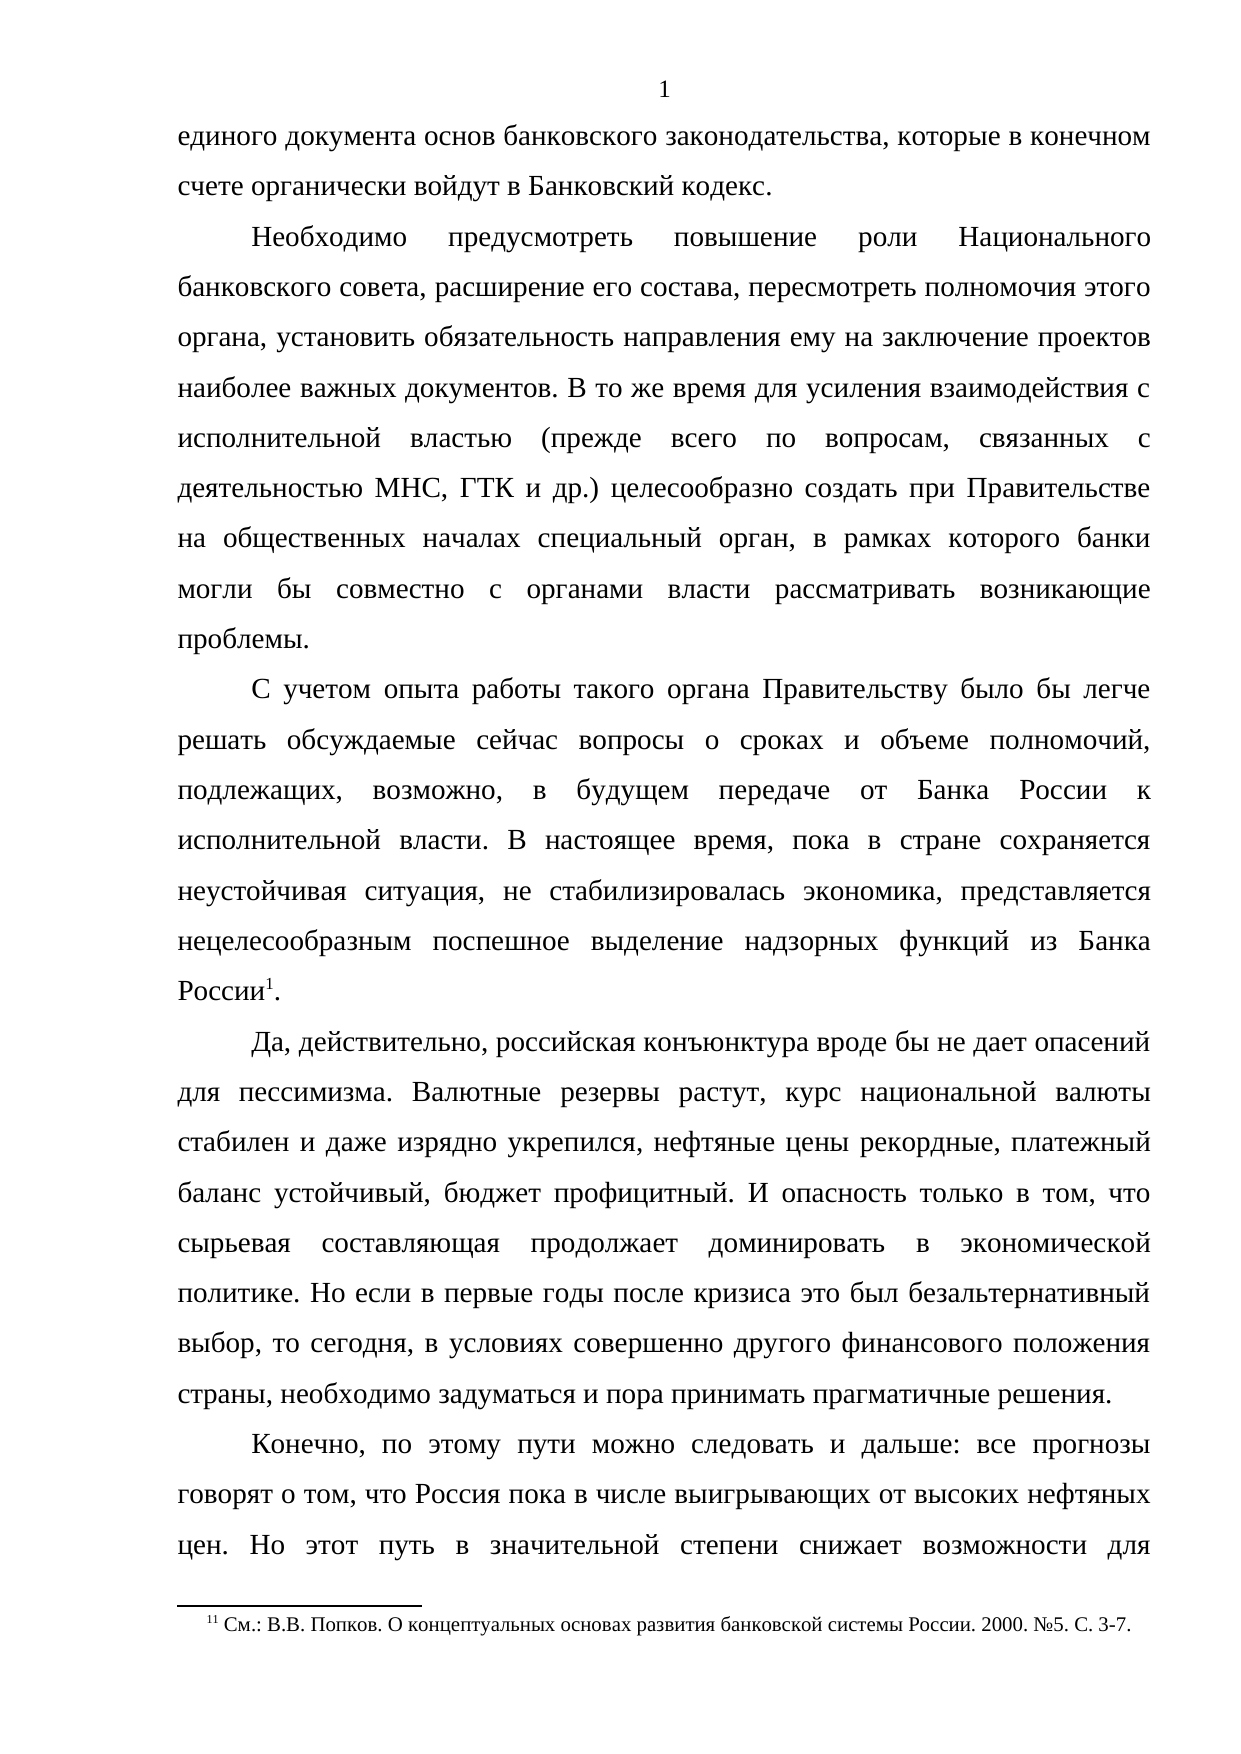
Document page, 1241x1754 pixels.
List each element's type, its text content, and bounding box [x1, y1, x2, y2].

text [177, 118, 1152, 202]
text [177, 1426, 1152, 1560]
text С учетом опыта работы такого органа Правительству было бы легче решать обсуждаемые сейчас вопросы о сроках и объеме полномочий, подлежащих, возможно, в будущем передаче от Банка России к исполнительной власти. В настоящее время, пока в стране сохраняется неустойчивая ситуация, не стабилизировалась экономика, представляется нецелесообразным поспешное выделение надзорных функций из Банка России1. [177, 672, 1152, 1007]
text Да, действительно, российская конъюнктура вроде бы не дает опасений для пессимизма. Валютные резервы растут, курс национальной валюты стабилен и даже изрядно укрепился, нефтяные цены рекордные, платежный баланс устойчивый, бюджет профицитный. И опасность только в том, что сырьевая составляющая продолжает доминировать в экономической политике. Но если в первые годы после кризиса это был безальтернативный выбор, то сегодня, в условиях совершенно другого финансового положения страны, необходимо задуматься и пора принимать прагматичные решения. [177, 1024, 1152, 1409]
text Необходимо предусмотреть повышение роли Национального банковского совета, расширение его состава, пересмотреть полномочия этого органа, установить обязательность направления ему на заключение проектов наиболее важных документов. В то же время для усиления взаимодействия с исполнительной властью (прежде всего по вопросам, связанных с деятельностью МНС, ГТК и др.) целесообразно создать при Правительстве на общественных началах специальный орган, в рамках которого банки могли бы совместно с органами власти рассматривать возникающие проблемы. [177, 219, 1152, 655]
